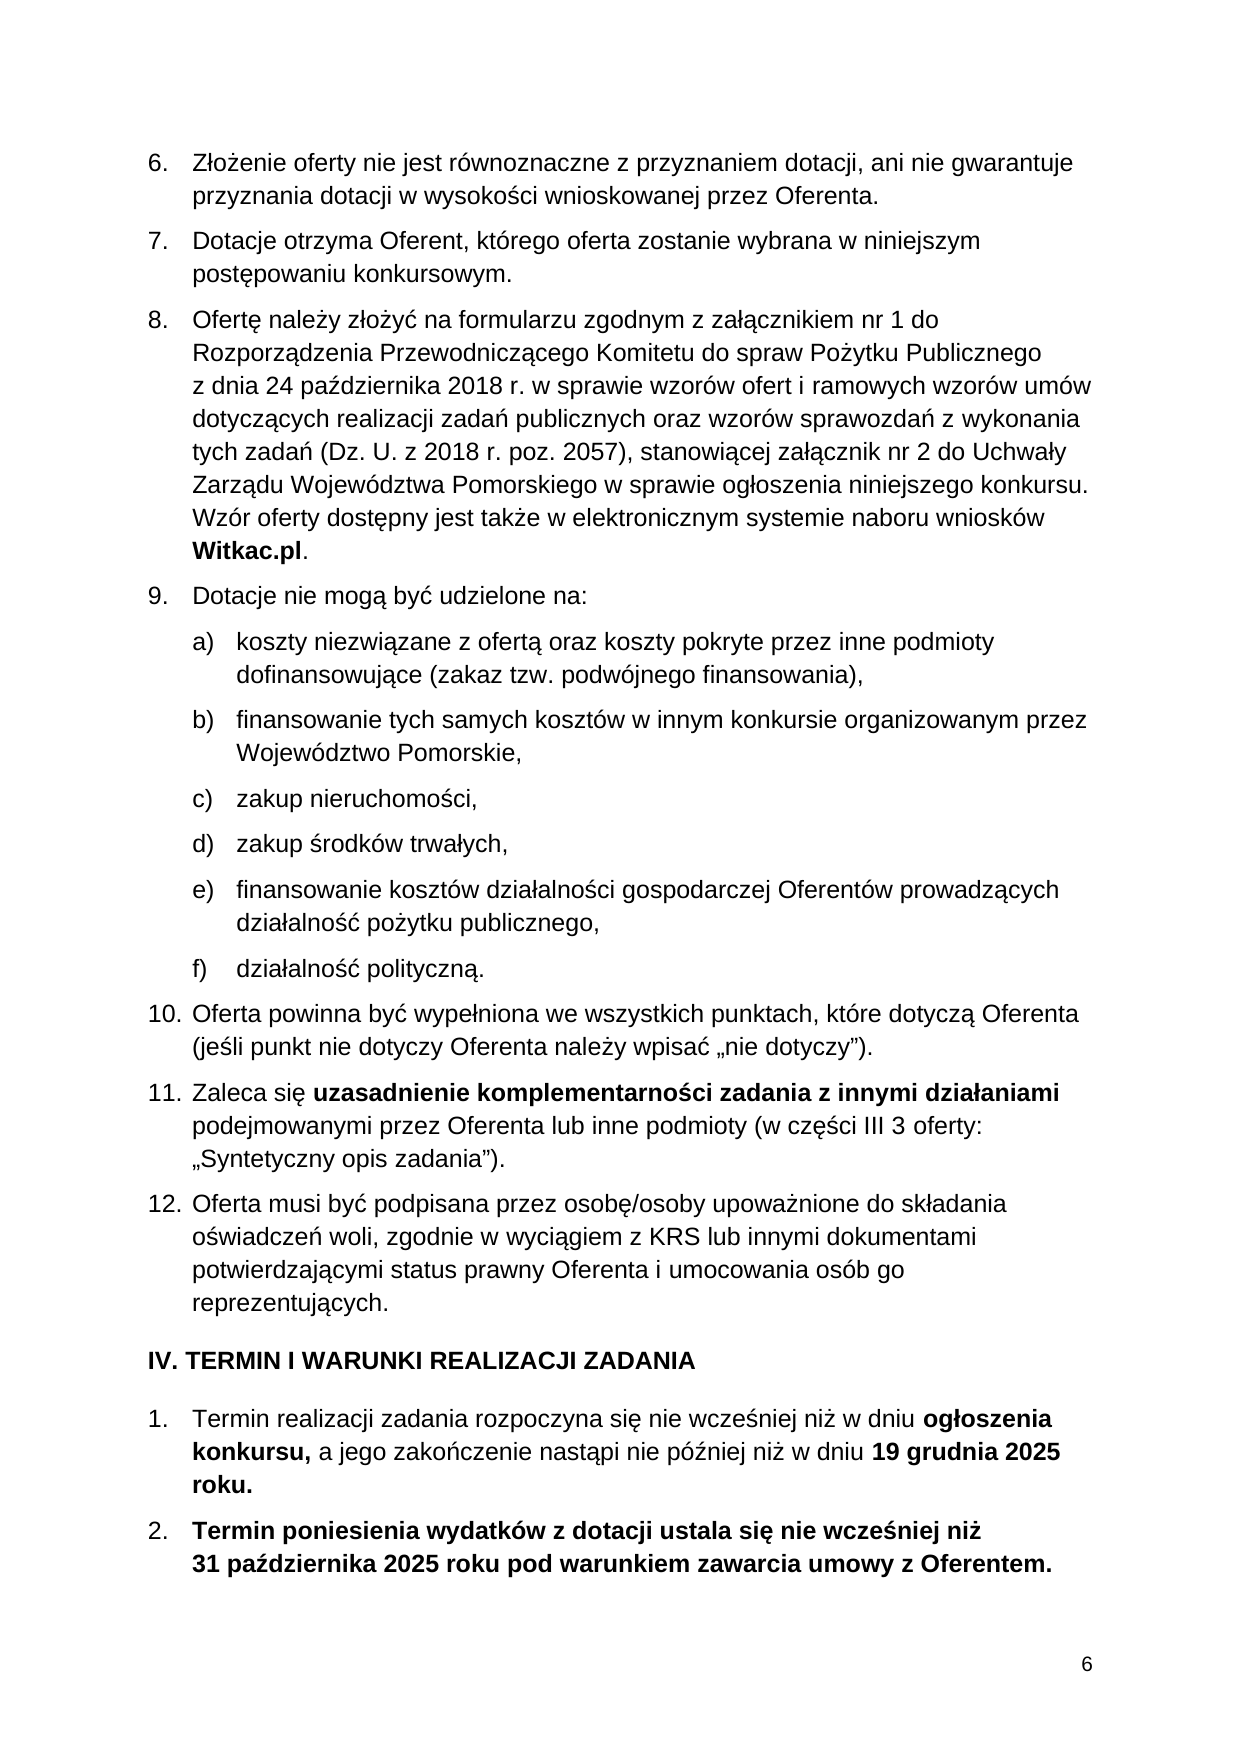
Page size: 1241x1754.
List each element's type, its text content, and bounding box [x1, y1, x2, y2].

list Złożenie oferty nie jest równoznaczne z przyznaniem dotacji, ani nie gwarantuje przyznania dotacji w wysokości wnioskowanej przez Oferenta. [148, 148, 1093, 209]
list Dotacje nie mogą być udzielone na: [148, 581, 1093, 610]
subtitle IV. TERMIN I WARUNKI REALIZACJI ZADANIA [148, 1346, 1093, 1375]
list Zaleca się uzasadnienie komplementarności zadania z innymi działaniami podejmowanymi przez Oferenta lub inne podmioty (w części III 3 oferty: „Syntetyczny opis zadania”). [148, 1078, 1093, 1172]
list działalność polityczną. [192, 953, 1093, 982]
list zakup nieruchomości, [192, 784, 1093, 813]
list zakup środków trwałych, [192, 829, 1093, 858]
list finansowanie tych samych kosztów w innym konkursie organizowanym przez Województwo Pomorskie, [192, 705, 1093, 767]
list Termin realizacji zadania rozpoczyna się nie wcześniej niż w dniu ogłoszenia konkursu, a jego zakończenie nastąpi nie później niż w dniu 19 grudnia 2025 roku. [148, 1404, 1093, 1499]
list finansowanie kosztów działalności gospodarczej Oferentów prowadzących działalność pożytku publicznego, [192, 875, 1093, 937]
list Termin poniesienia wydatków z dotacji ustala się nie wcześniej niż 31 października 2025 roku pod warunkiem zawarcia umowy z Oferentem. [148, 1516, 1093, 1578]
list Oferta musi być podpisana przez osobę/osoby upoważnione do składania oświadczeń woli, zgodnie w wyciągiem z KRS lub innymi dokumentami potwierdzającymi status prawny Oferenta i umocowania osób go reprezentujących. [148, 1189, 1093, 1317]
list Oferta powinna być wypełniona we wszystkich punktach, które dotyczą Oferenta (jeśli punkt nie dotyczy Oferenta należy wpisać „nie dotyczy”). [148, 999, 1093, 1061]
list koszty niezwiązane z ofertą oraz koszty pokryte przez inne podmioty dofinansowujące (zakaz tzw. podwójnego finansowania), [192, 627, 1093, 689]
list Ofertę należy złożyć na formularzu zgodnym z załącznikiem nr 1 do Rozporządzenia Przewodniczącego Komitetu do spraw Pożytku Publicznego z dnia 24 października 2018 r. w sprawie wzorów ofert i ramowych wzorów umów dotyczących realizacji zadań publicznych oraz wzorów sprawozdań z wykonania tych zadań (Dz. U. z 2018 r. poz. 2057), stanowiącej załącznik nr 2 do Uchwały Zarządu Województwa Pomorskiego w sprawie ogłoszenia niniejszego konkursu. Wzór oferty dostępny jest także w elektronicznym systemie naboru wniosków Witkac.pl. [148, 305, 1093, 564]
list Dotacje otrzyma Oferent, którego oferta zostanie wybrana w niniejszym postępowaniu konkursowym. [148, 226, 1093, 288]
